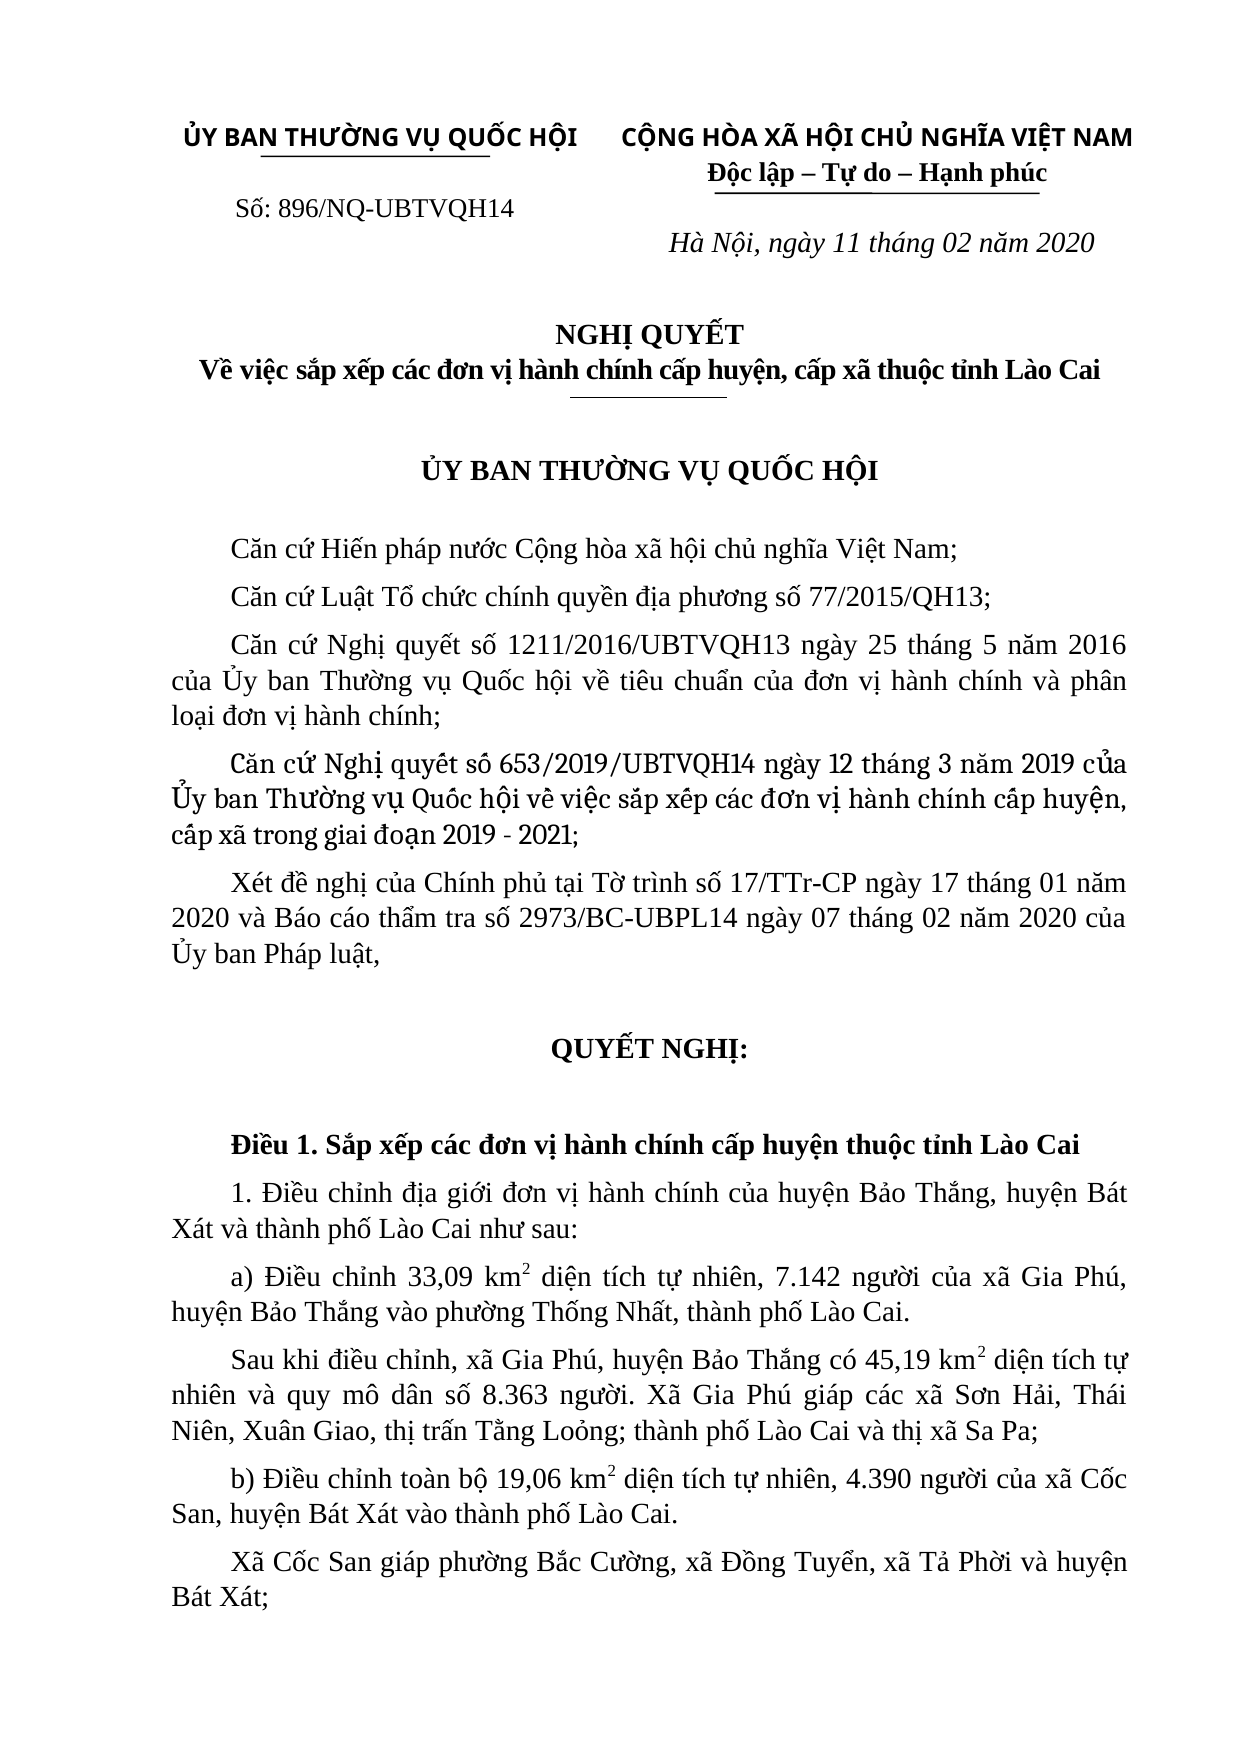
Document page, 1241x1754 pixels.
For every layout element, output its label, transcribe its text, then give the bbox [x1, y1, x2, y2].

text 1. Điều chỉnh địa giới đơn vị hành chính của huyện Bảo Thắng, huyện Bát Xát và thành phố Lào Cai như sau: [171, 1174, 1128, 1245]
text Xét đề nghị của Chính phủ tại Tờ trình số 17/TTr-CP ngày 17 tháng 01 năm 2020 và Báo cáo thẩm tra số 2973/BC-UBPL14 ngày 07 tháng 02 năm 2020 của Ủy ban Pháp luật, [171, 864, 1128, 970]
text Căn cứ Nghị quyết số 1211/2016/UBTVQH13 ngày 25 tháng 5 năm 2016 của Ủy ban Thường vụ Quốc hội về tiêu chuẩn của đơn vị hành chính và phân loại đơn vị hành chính; [171, 626, 1128, 733]
text Xã Cốc San giáp phường Bắc Cường, xã Đồng Tuyển, xã Tả Phời và huyện Bát Xát; [171, 1543, 1128, 1614]
text ỦY BAN THƯỜNG VỤ QUỐC HỘI [171, 453, 1128, 487]
text b) Điều chỉnh toàn bộ 19,06 km2 diện tích tự nhiên, 4.390 người của xã Cốc San, huyện Bát Xát vào thành phố Lào Cai. [171, 1460, 1128, 1531]
text a) Điều chỉnh 33,09 km2 diện tích tự nhiên, 7.142 người của xã Gia Phú, huyện Bảo Thắng vào phường Thống Nhất, thành phố Lào Cai. [171, 1258, 1128, 1328]
table_header CỘNG HÒA XÃ HỘI CHỦ NGHĨA VIỆT NAM Độc lập – Tự do – Hạnh phúc Hà Nội, ngày 11 tháng 02 năm 2020 [596, 118, 1158, 270]
text Sau khi điều chỉnh, xã Gia Phú, huyện Bảo Thắng có 45,19 km2 diện tích tự nhiên và quy mô dân số 8.363 người. Xã Gia Phú giáp các xã Sơn Hải, Thái Niên, Xuân Giao, thị trấn Tằng Loỏng; thành phố Lào Cai và thị xã Sa Pa; [171, 1341, 1128, 1378]
text Căn cứ Hiến pháp nước Cộng hòa xã hội chủ nghĩa Việt Nam; [171, 531, 1128, 566]
text Căn cứ Luật Tổ chức chính quyền địa phương số 77/2015/QH13; [171, 578, 1128, 614]
text NGHỊ QUYẾT [171, 316, 1128, 351]
text QUYẾT NGHỊ: [171, 1031, 1128, 1066]
text Sau khi điều chỉnh, xã Gia Phú, huyện Bảo Thắng có 45,19 km2 diện tích tự nhiên và quy mô dân số 8.363 người. Xã Gia Phú giáp các xã Sơn Hải, Thái Niên, Xuân Giao, thị trấn Tằng Loỏng; thành phố Lào Cai và thị xã Sa Pa; [171, 1411, 1128, 1447]
text Điều 1. Sắp xếp các đơn vị hành chính cấp huyện thuộc tỉnh Lào Cai [171, 1126, 1128, 1162]
text Căn cứ Nghị quyết số 653/2019/UBTVQH14 ngày 12 tháng 3 năm 2019 của Ủy ban Thường vụ Quốc hội về việc sắp xếp các đơn vị hành chính cấp huyện, cấp xã trong giai đoạn 2019 - 2021; [171, 745, 1128, 851]
text Về việc sắp xếp các đơn vị hành chính cấp huyện, cấp xã thuộc tỉnh Lào Cai [171, 351, 1128, 387]
table_header ỦY BAN THƯỜNG VỤ QUỐC HỘI Số: 896/NQ-UBTVQH14 [153, 118, 596, 270]
